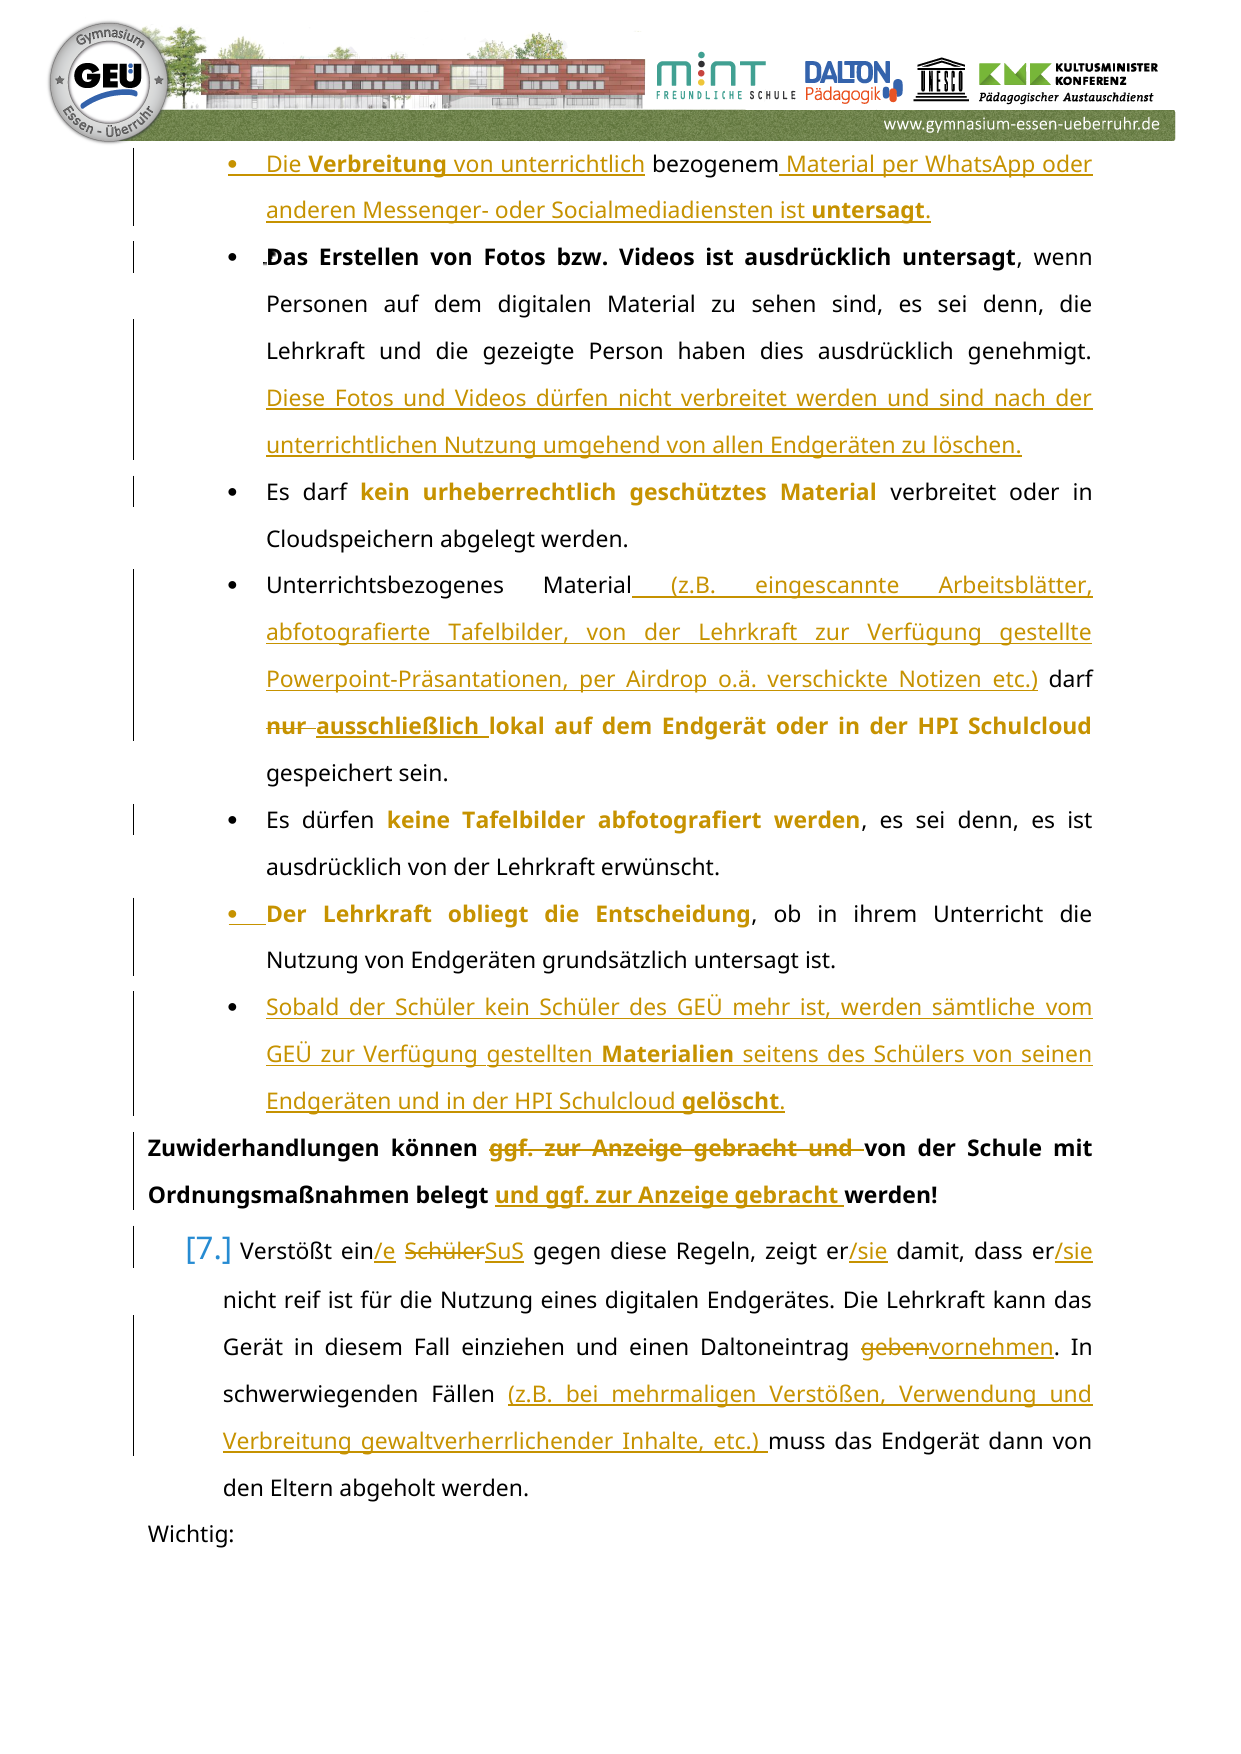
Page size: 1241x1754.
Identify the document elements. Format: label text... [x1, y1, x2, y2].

picture [44, 11, 1178, 147]
list Verstößt ein gegen diese Regeln, zeigt er damit, dass er nicht reif ist für die Nutzung eines digitalen Endgerätes. Die Lehrkraft kann das Gerät in diesem Fall einziehen und einen Daltoneintrag . In schwerwiegenden Fällen muss das Endgerät dann von den Eltern abgeholt werden. [185, 1226, 1093, 1503]
picture [269, 250, 278, 259]
list Der Lehrkraft obliegt die Entscheidung, ob in ihrem Unterricht die Nutzung von Endgeräten grundsätzlich untersagt ist. [228, 898, 1093, 976]
text Wichtig: [148, 1518, 1093, 1549]
list Unterrichtsbezogenes Material darf lokal auf dem Endgerät oder in der HPI Schulcloud gespeichert sein. [228, 569, 1093, 788]
list bezogenem [228, 148, 1093, 226]
text Zuwiderhandlungen können von der Schule mit Ordnungsmaßnahmen belegt werden! [148, 1132, 1093, 1210]
list Es darf kein urheberrechtlich geschütztes Material verbreitet oder in Cloudspeichern abgelegt werden. [228, 476, 1093, 554]
list Es dürfen keine Tafelbilder abfotografiert werden, es sei denn, es ist ausdrücklich von der Lehrkraft erwünscht. [228, 804, 1093, 882]
list Das Erstellen von Fotos bzw. Videos ist ausdrücklich untersagt, wenn Personen auf dem digitalen Material zu sehen sind, es sei denn, die Lehrkraft und die gezeigte Person haben dies ausdrücklich genehmigt. [228, 241, 1093, 460]
